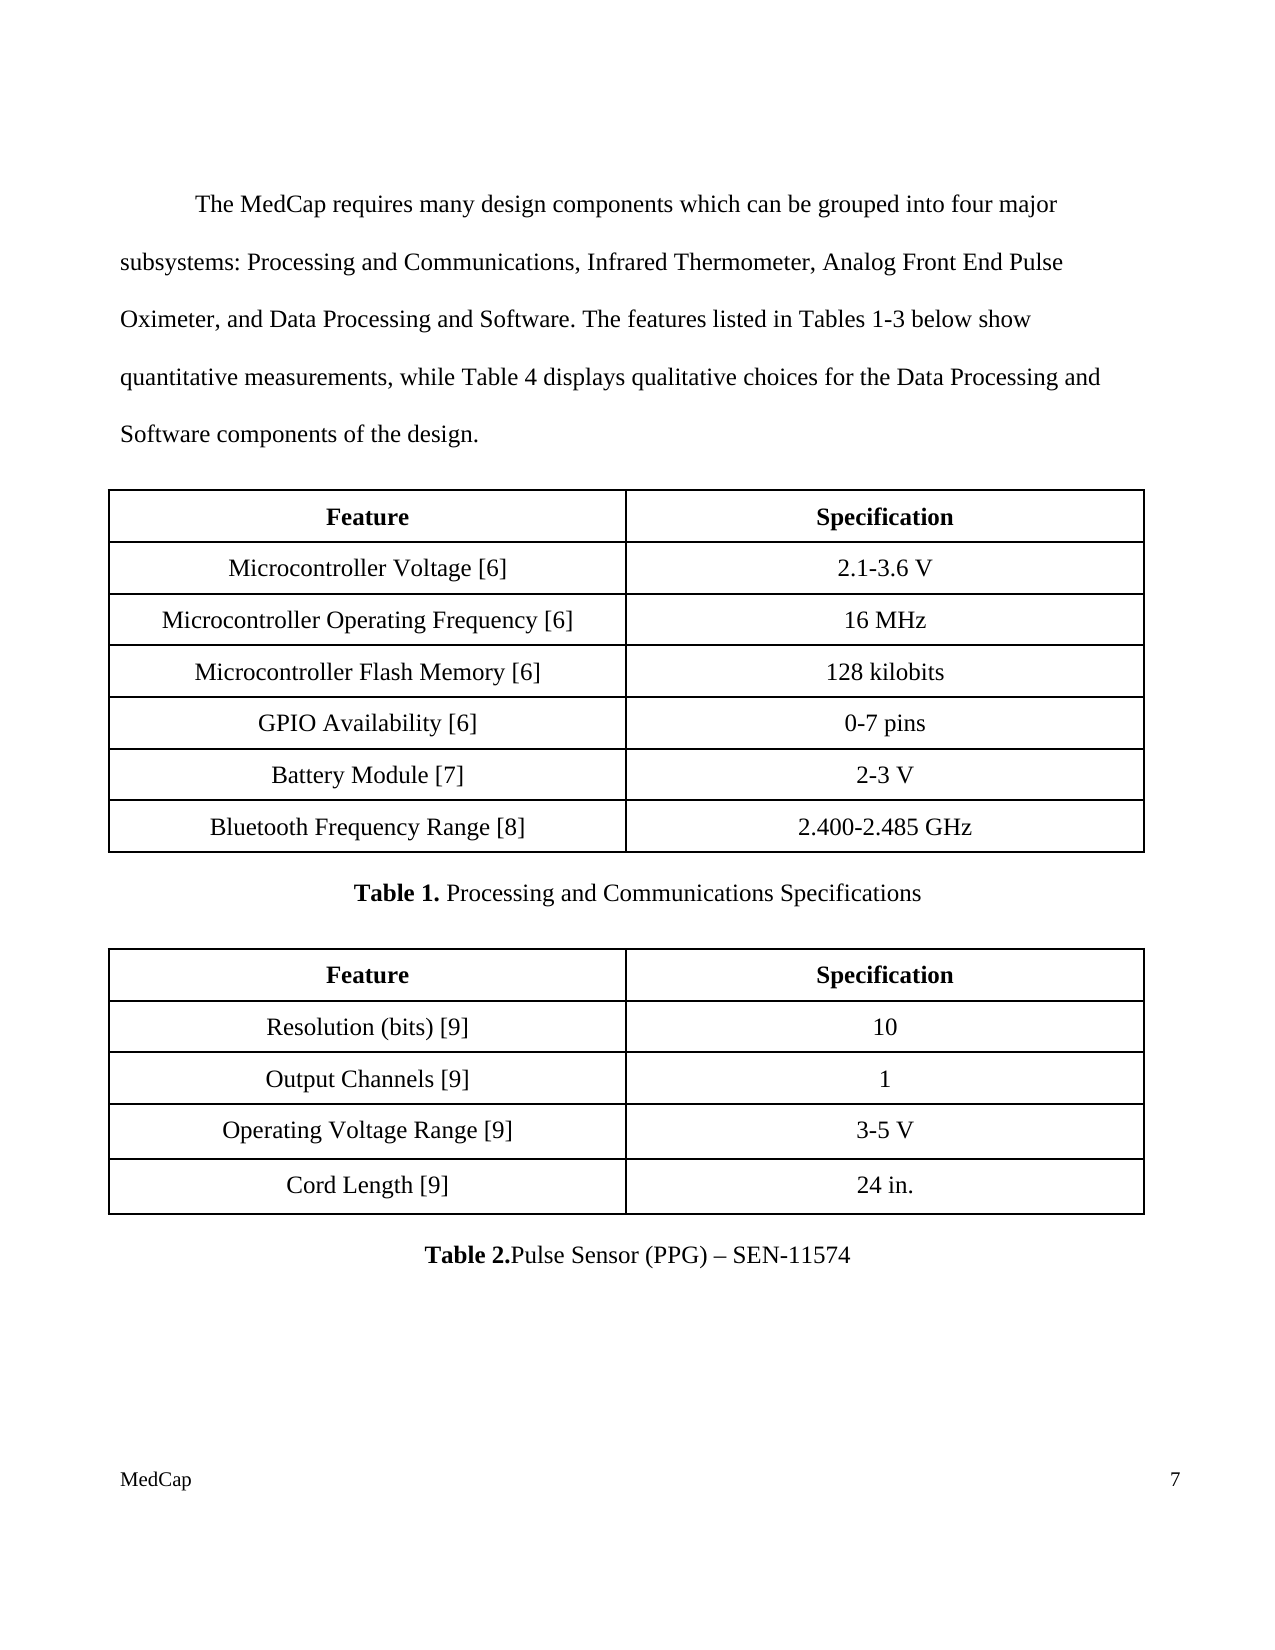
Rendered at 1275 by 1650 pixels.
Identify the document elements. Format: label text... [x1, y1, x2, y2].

table_cell 2-3 V [627, 750, 1143, 799]
table_cell Bluetooth Frequency Range [8] [110, 801, 625, 851]
text The MedCap requires many design components which can be grouped into four major subsystems: Processing and Communications, Infrared Thermometer, Analog Front End Pulse Oximeter, and Data Processing and Software. The features listed in Tables 1-3 below show quantitative measurements, while Table 4 displays qualitative choices for the Data Processing and Software components of the design. [120, 189, 1155, 448]
table_cell 10 [627, 1002, 1143, 1051]
table_cell GPIO Availability [6] [110, 698, 625, 747]
text Table 1. Processing and Communications Specifications [120, 878, 1155, 907]
table_cell Resolution (bits) [9] [110, 1002, 625, 1051]
table_cell Operating Voltage Range [9] [110, 1105, 625, 1158]
table_cell Microcontroller Voltage [6] [110, 543, 625, 592]
table_cell 0-7 pins [627, 698, 1143, 747]
table_cell 24 in. [627, 1160, 1143, 1213]
table_cell 2.400-2.485 GHz [627, 801, 1143, 851]
table_cell 1 [627, 1053, 1143, 1103]
table_header Feature [110, 950, 625, 999]
table_header Feature [110, 491, 625, 541]
table_cell Microcontroller Flash Memory [6] [110, 646, 625, 696]
table_cell 3-5 V [627, 1105, 1143, 1158]
table_cell 16 MHz [627, 595, 1143, 644]
table_cell Output Channels [9] [110, 1053, 625, 1103]
table_cell Battery Module [7] [110, 750, 625, 799]
table_cell Microcontroller Operating Frequency [6] [110, 595, 625, 644]
text Table 2.Pulse Sensor (PPG) – SEN-11574 [120, 1240, 1155, 1269]
table_header Specification [627, 491, 1143, 541]
table_cell 128 kilobits [627, 646, 1143, 696]
table_cell 2.1-3.6 V [627, 543, 1143, 592]
table_header Specification [627, 950, 1143, 999]
table_cell Cord Length [9] [110, 1160, 625, 1213]
